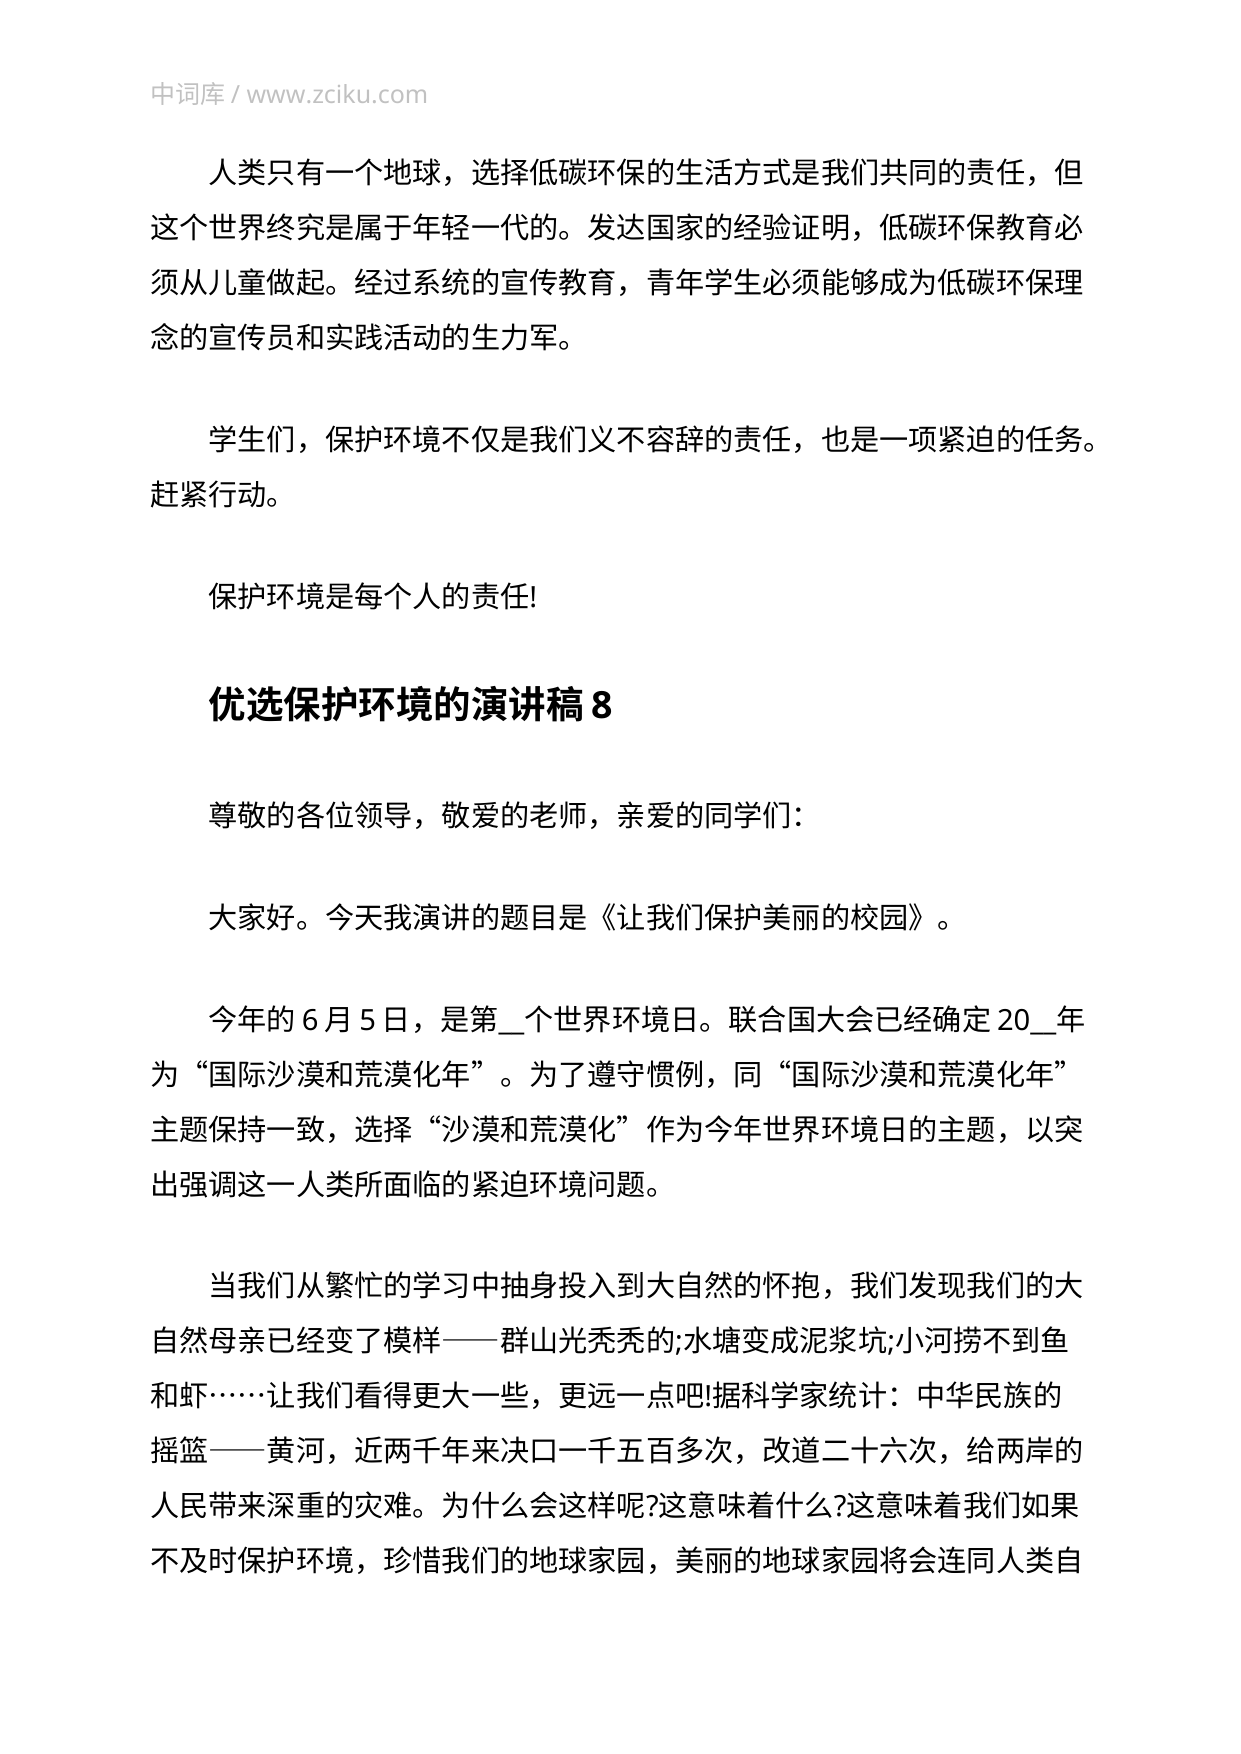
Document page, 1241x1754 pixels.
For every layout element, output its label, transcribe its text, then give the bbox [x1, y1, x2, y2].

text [150, 1263, 1090, 1580]
text 尊敬的各位领导，敬爱的老师，亲爱的同学们： [150, 793, 1090, 835]
text 今年的6月5日，是第__个世界环境日。联合国大会已经确定20__年为“国际沙漠和荒漠化年”。为了遵守惯例，同“国际沙漠和荒漠化年”主题保持一致，选择“沙漠和荒漠化”作为今年世界环境日的主题，以突出强调这一人类所面临的紧迫环境问题。 [150, 996, 1090, 1203]
text 大家好。今天我演讲的题目是《让我们保护美丽的校园》。 [150, 894, 1090, 937]
text 优选保护环境的演讲稿8 [150, 675, 1090, 729]
text 保护环境是每个人的责任! [150, 573, 1090, 616]
text 人类只有一个地球，选择低碳环保的生活方式是我们共同的责任，但这个世界终究是属于年轻一代的。发达国家的经验证明，低碳环保教育必须从儿童做起。经过系统的宣传教育，青年学生必须能够成为低碳环保理念的宣传员和实践活动的生力军。 [150, 150, 1090, 357]
text 学生们，保护环境不仅是我们义不容辞的责任，也是一项紧迫的任务。赶紧行动。 [150, 416, 1090, 514]
